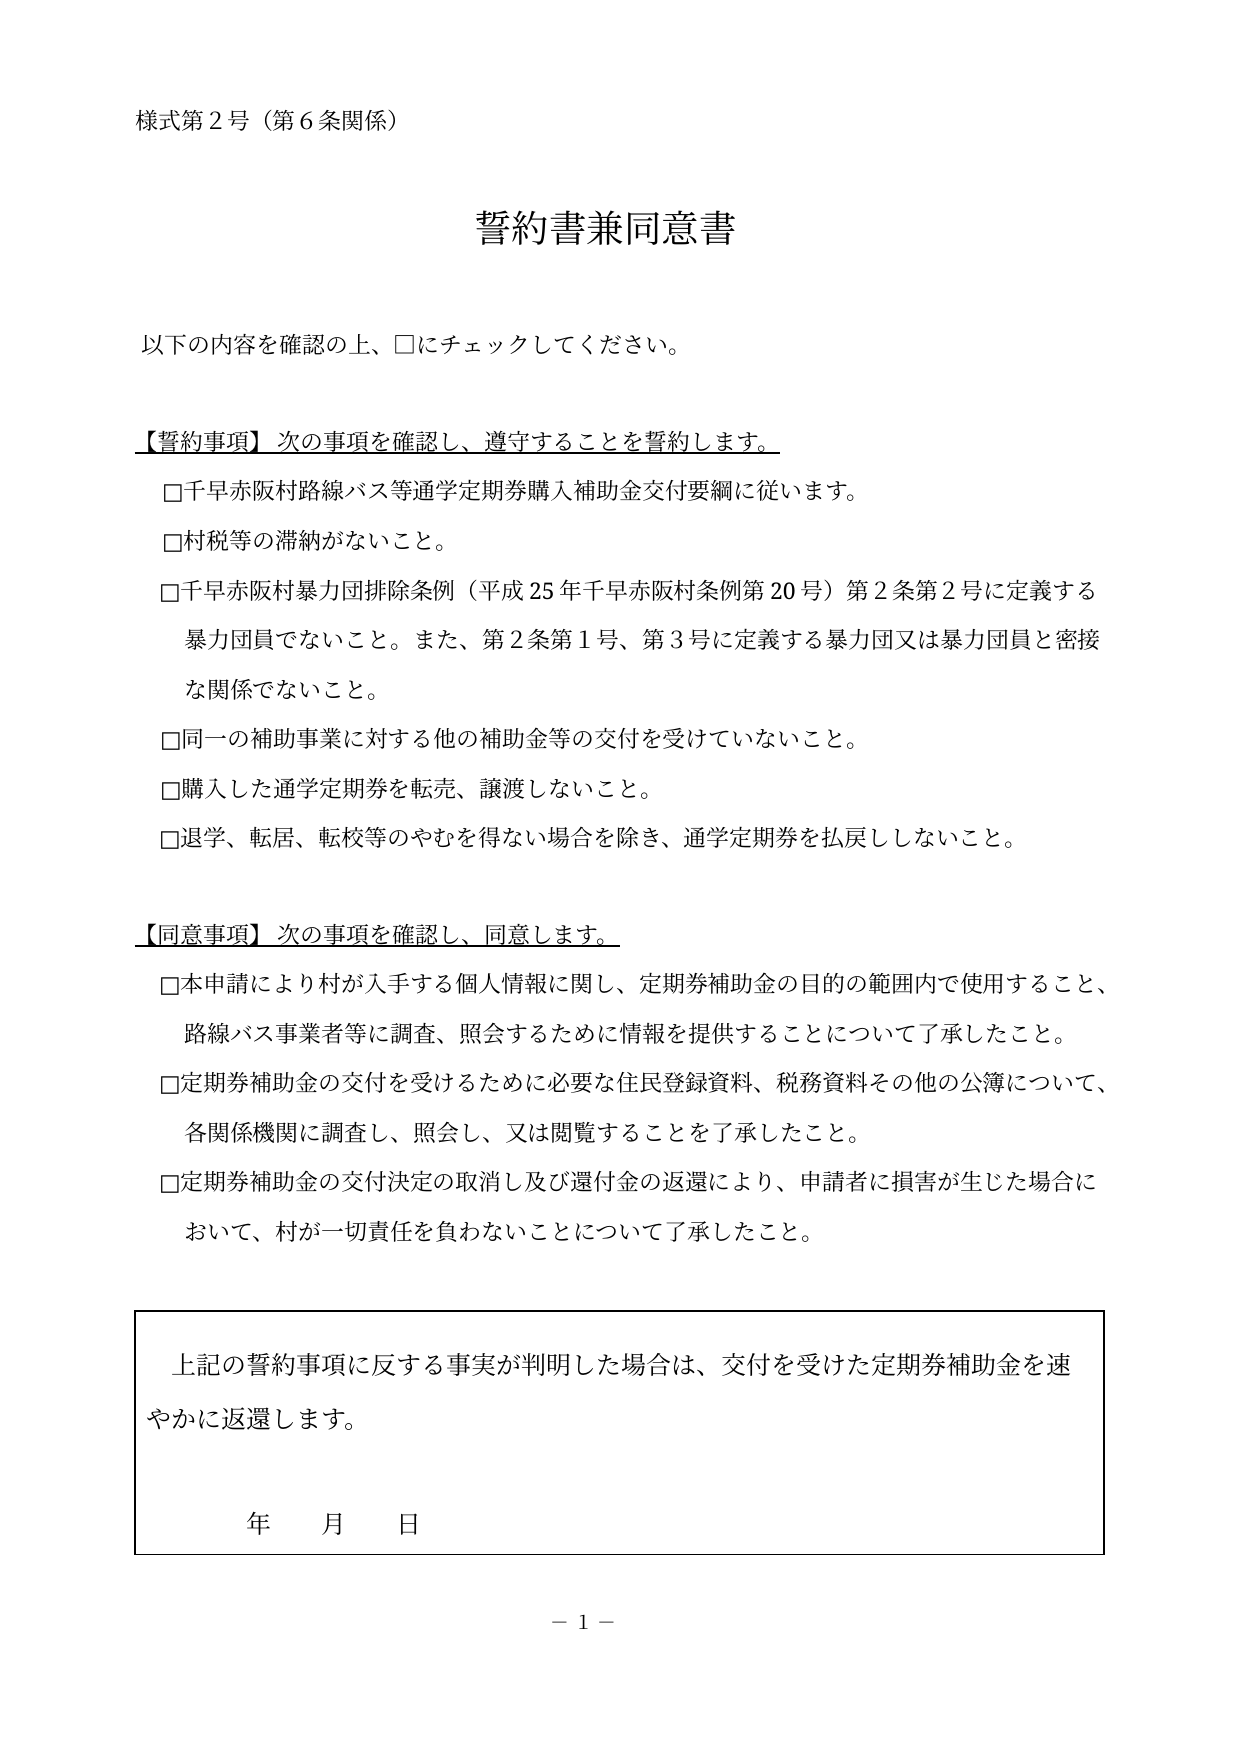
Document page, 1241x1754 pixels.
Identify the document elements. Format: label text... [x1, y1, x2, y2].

text □定期券補助金の交付決定の取消し及び還付金の返還により、申請者に損害が生じた場合において、村が一切責任を負わないことについて了承したこと。 [159, 1164, 1101, 1247]
text 以下の内容を確認の上、□にチェックしてください。 [134, 327, 1101, 360]
text □退学、転居、転校等のやむを得ない場合を除き、通学定期券を払戻ししないこと。 [159, 820, 1101, 853]
text □千早赤阪村路線バス等通学定期券購入補助金交付要綱に従います。 [161, 473, 1101, 506]
text □本申請により村が入手する個人情報に関し、定期券補助金の目的の範囲内で使用すること、路線バス事業者等に調査、照会するために情報を提供することについて了承したこと。 [159, 966, 1101, 1049]
text □購入した通学定期券を転売、譲渡しないこと。 [159, 771, 1101, 804]
text □同一の補助事業に対する他の補助金等の交付を受けていないこと。 [159, 721, 1101, 754]
text □村税等の滞納がないこと。 [161, 523, 1101, 556]
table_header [136, 1312, 1103, 1553]
text 誓約書兼同意書 [136, 199, 1075, 253]
text 様式第２号（第６条関係） [134, 103, 1101, 136]
text 【誓約事項】 次の事項を確認し、遵守することを誓約します。 [134, 424, 1104, 457]
text 【同意事項】 次の事項を確認し、同意します。 [134, 917, 1104, 950]
text □千早赤阪村暴力団排除条例（平成25年千早赤阪村条例第20号）第２条第２号に定義する暴力団員でないこと。また、第２条第１号、第３号に定義する暴力団又は暴力団員と密接な関係でないこと。 [159, 573, 1101, 704]
text □定期券補助金の交付を受けるために必要な住民登録資料、税務資料その他の公簿について、各関係機関に調査し、照会し、又は閲覧することを了承したこと。 [159, 1065, 1101, 1148]
